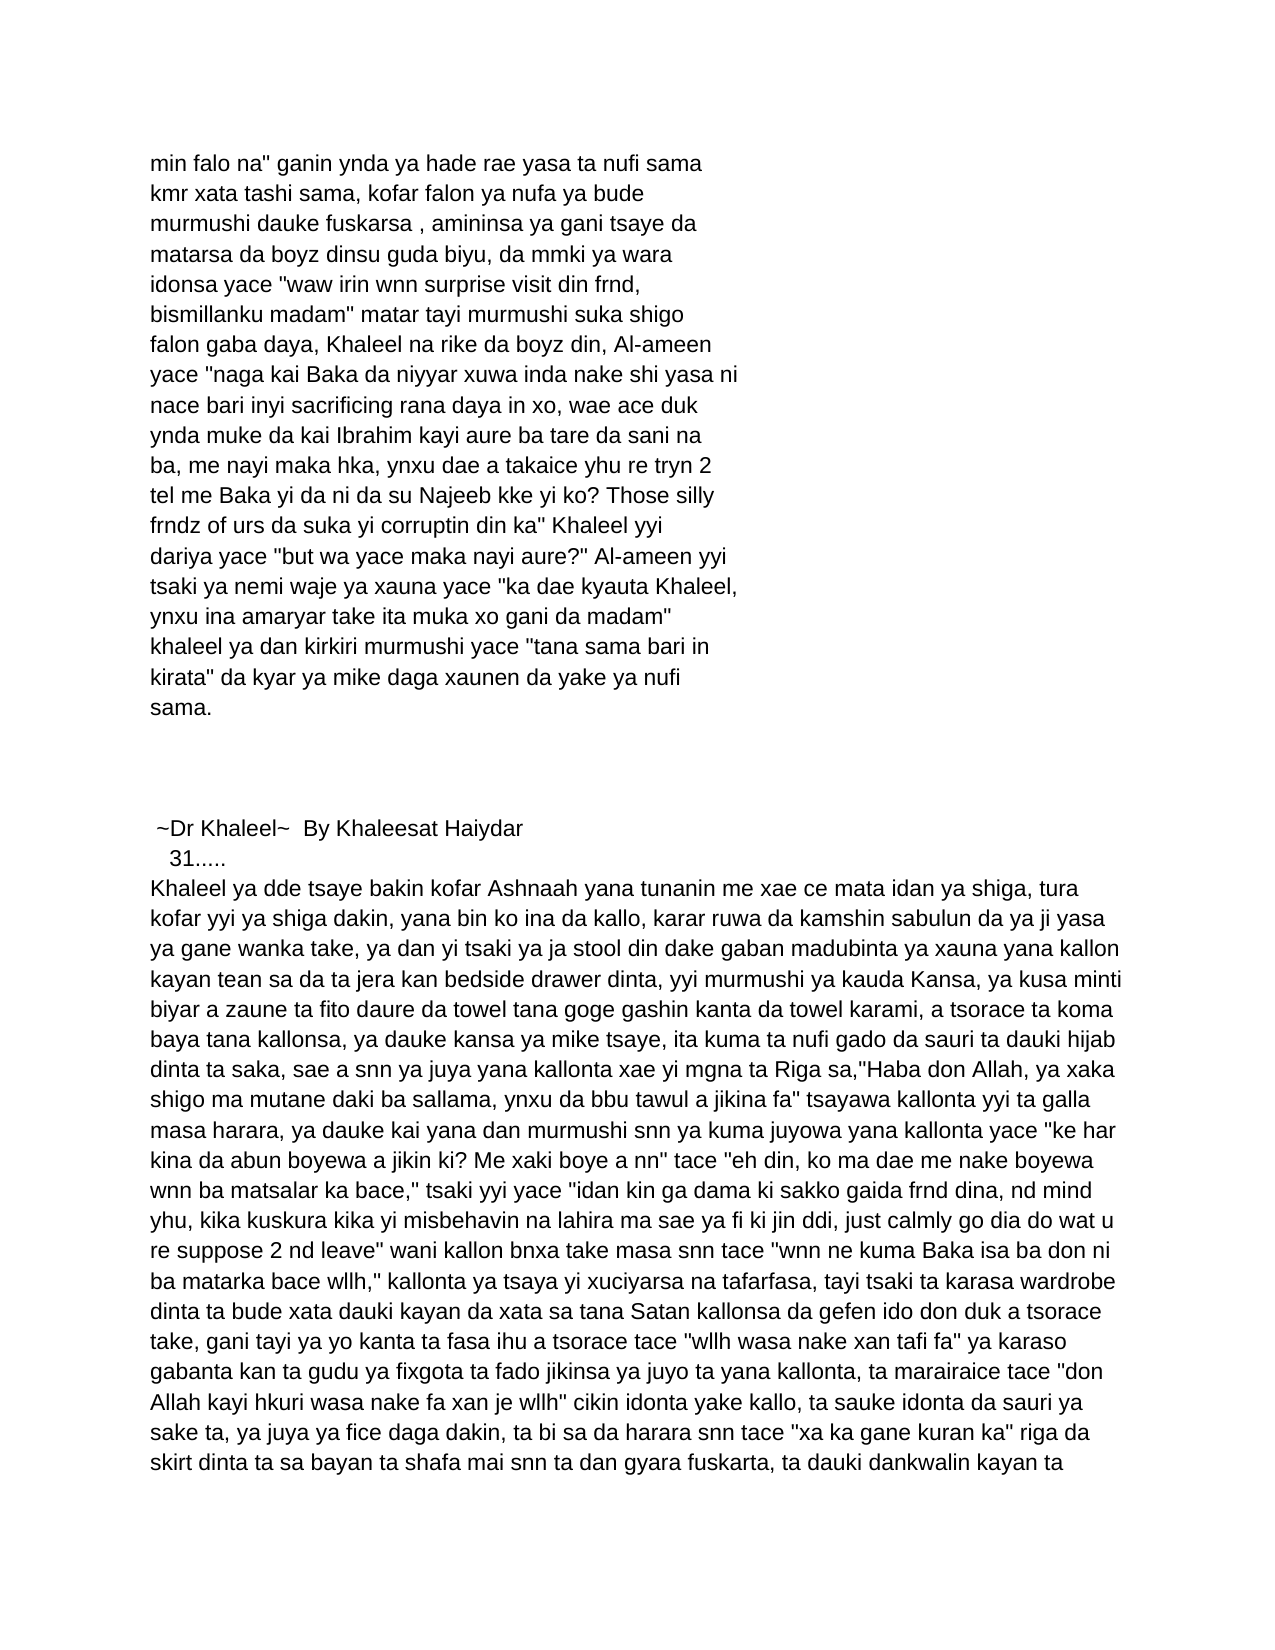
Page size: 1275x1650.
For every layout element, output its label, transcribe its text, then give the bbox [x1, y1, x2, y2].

text ba, me nayi maka hka, ynxu dae a takaice yhu re tryn 2 [150, 452, 1125, 478]
text bismillanku madam" matar tayi murmushi suka shigo [150, 301, 1125, 327]
text ynxu ina amaryar take ita muka xo gani da madam" [150, 603, 1125, 629]
text matarsa da boyz dinsu guda biyu, da mmki ya wara [150, 241, 1125, 267]
text 31..... [150, 845, 1125, 871]
text yace "naga kai Baka da niyyar xuwa inda nake shi yasa ni [150, 361, 1125, 388]
text kmr xata tashi sama, kofar falon ya nufa ya bude [150, 180, 1125, 207]
text min falo na" ganin ynda ya hade rae yasa ta nufi sama [150, 150, 1125, 176]
text tsaki ya nemi waje ya xauna yace "ka dae kyauta Khaleel, [150, 573, 1125, 599]
text idonsa yace "waw irin wnn surprise visit din frnd, [150, 271, 1125, 297]
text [150, 875, 1125, 1475]
text frndz of urs da suka yi corruptin din ka" Khaleel yyi [150, 512, 1125, 539]
text ynda muke da kai Ibrahim kayi aure ba tare da sani na [150, 422, 1125, 448]
text ~Dr Khaleel~ By Khaleesat Haiydar [150, 814, 1125, 841]
text tel me Baka yi da ni da su Najeeb kke yi ko? Those silly [150, 482, 1125, 509]
text nace bari inyi sacrificing rana daya in xo, wae ace duk [150, 392, 1125, 418]
text khaleel ya dan kirkiri murmushi yace "tana sama bari in [150, 633, 1125, 660]
text sama. [150, 694, 1125, 720]
text murmushi dauke fuskarsa , amininsa ya gani tsaye da [150, 210, 1125, 237]
text kirata" da kyar ya mike daga xaunen da yake ya nufi [150, 663, 1125, 690]
text dariya yace "but wa yace maka nayi aure?" Al-ameen yyi [150, 543, 1125, 569]
text falon gaba daya, Khaleel na rike da boyz din, Al-ameen [150, 331, 1125, 358]
